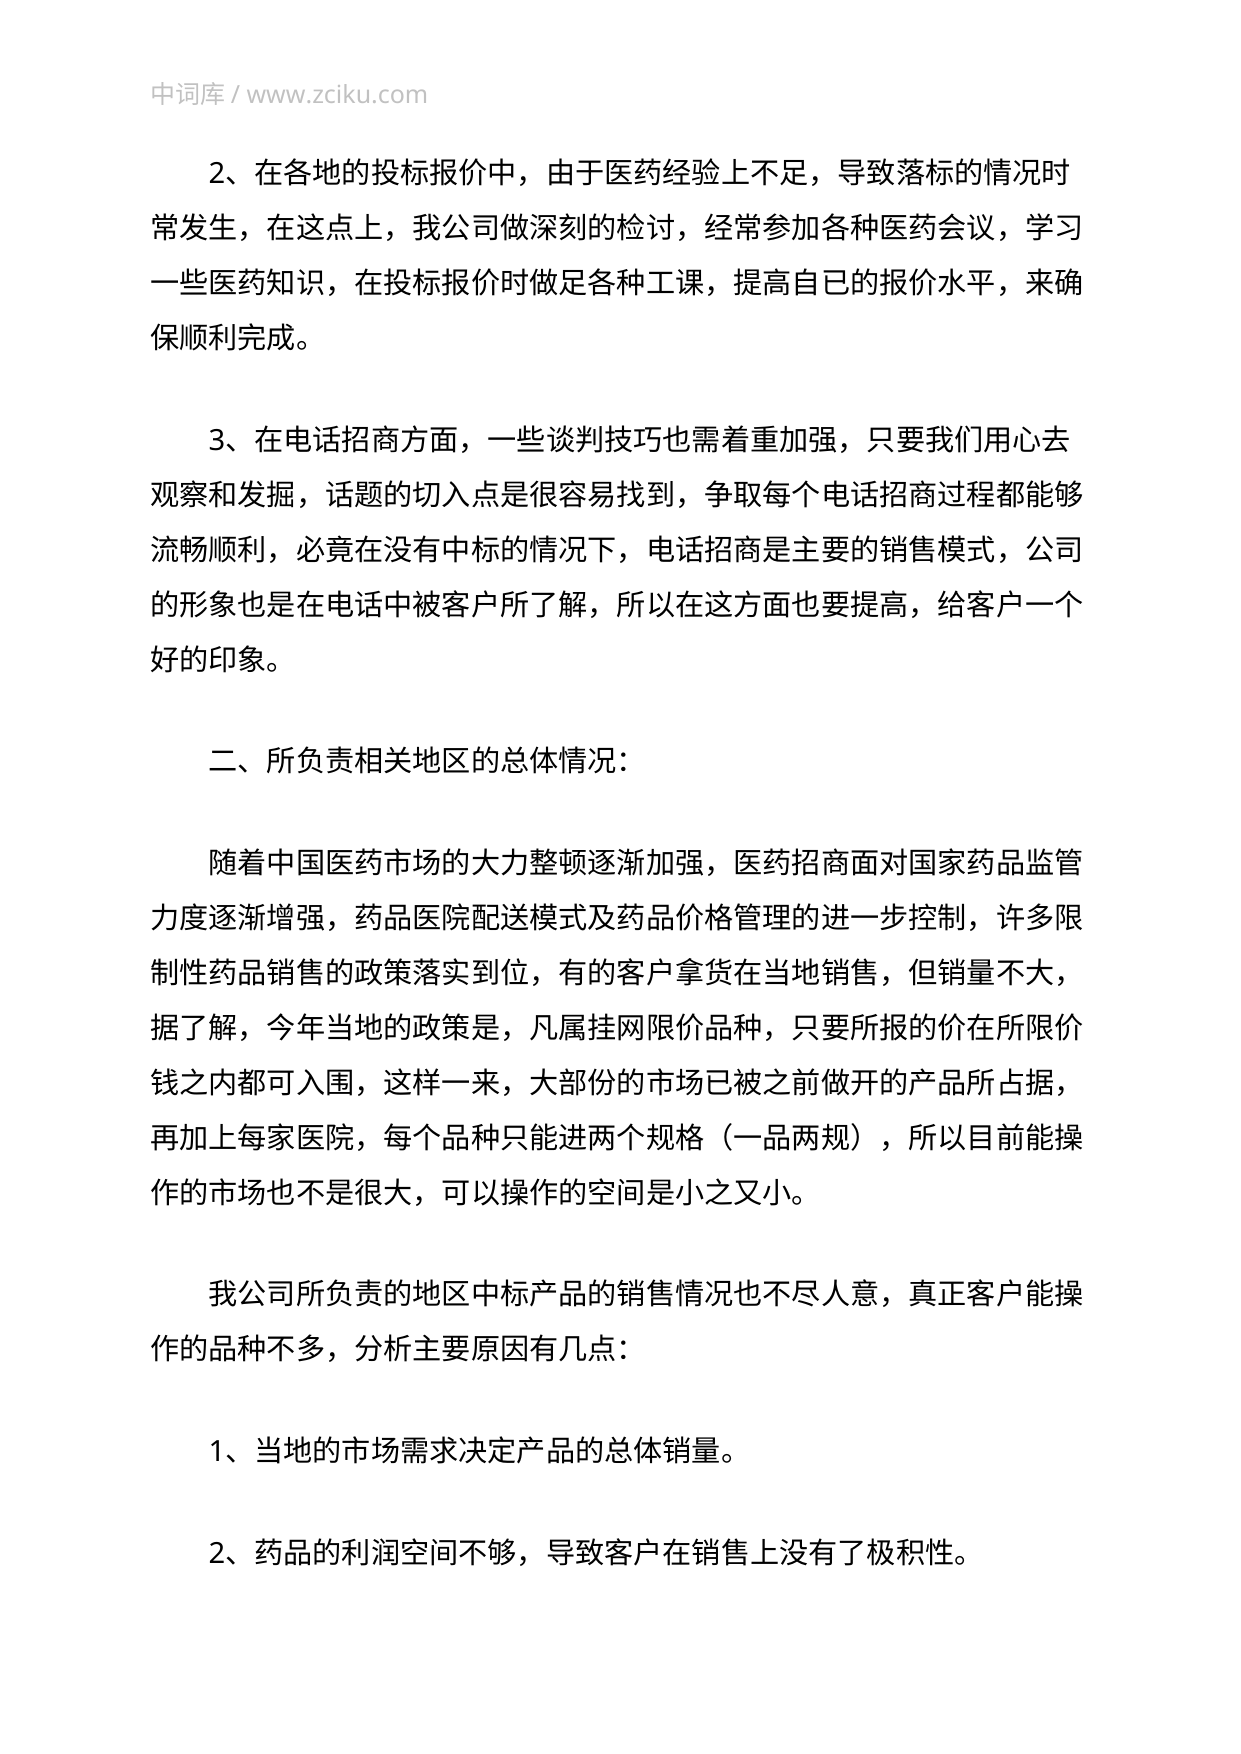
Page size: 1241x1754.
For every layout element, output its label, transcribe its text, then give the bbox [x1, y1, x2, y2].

text 随着中国医药市场的大力整顿逐渐加强，医药招商面对国家药品监管力度逐渐增强，药品医院配送模式及药品价格管理的进一步控制，许多限制性药品销售的政策落实到位，有的客户拿货在当地销售，但销量不大，据了解，今年当地的政策是，凡属挂网限价品种，只要所报的价在所限价钱之内都可入围，这样一来，大部份的市场已被之前做开的产品所占据，再加上每家医院，每个品种只能进两个规格（一品两规），所以目前能操作的市场也不是很大，可以操作的空间是小之又小。 [150, 840, 1090, 1211]
text 2、在各地的投标报价中，由于医药经验上不足，导致落标的情况时常发生，在这点上，我公司做深刻的检讨，经常参加各种医药会议，学习一些医药知识，在投标报价时做足各种工课，提高自已的报价水平，来确保顺利完成。 [150, 150, 1090, 357]
text 3、在电话招商方面，一些谈判技巧也需着重加强，只要我们用心去观察和发掘，话题的切入点是很容易找到，争取每个电话招商过程都能够流畅顺利，必竟在没有中标的情况下，电话招商是主要的销售模式，公司的形象也是在电话中被客户所了解，所以在这方面也要提高，给客户一个好的印象。 [150, 417, 1090, 678]
text 二、所负责相关地区的总体情况： [150, 738, 1090, 780]
text 1、当地的市场需求决定产品的总体销量。 [150, 1428, 1090, 1470]
text 我公司所负责的地区中标产品的销售情况也不尽人意，真正客户能操作的品种不多，分析主要原因有几点： [150, 1271, 1090, 1368]
text 2、药品的利润空间不够，导致客户在销售上没有了极积性。 [150, 1529, 1090, 1572]
